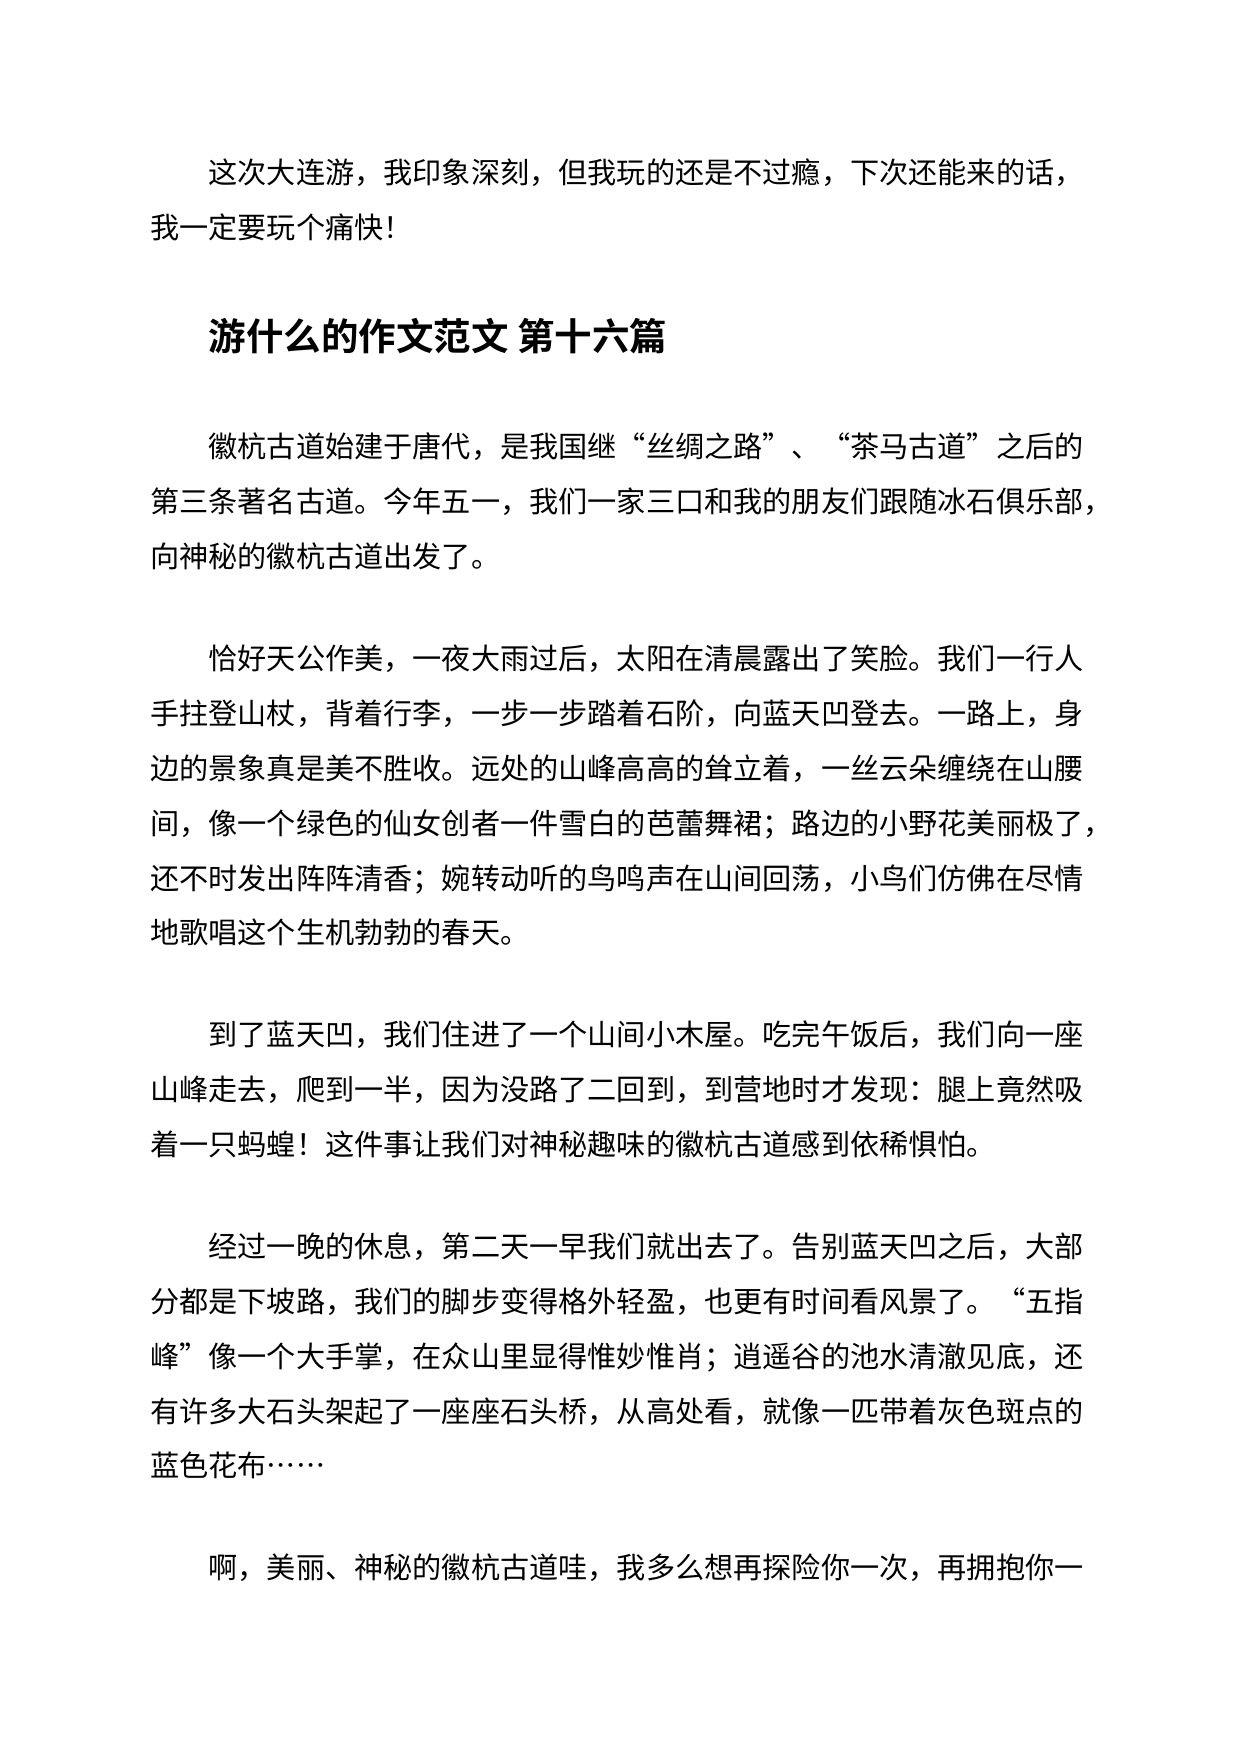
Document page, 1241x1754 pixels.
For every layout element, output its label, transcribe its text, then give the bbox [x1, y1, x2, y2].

text 恰好天公作美，一夜大雨过后，太阳在清晨露出了笑脸。我们一行人手拄登山杖，背着行李，一步一步踏着石阶，向蓝天凹登去。一路上，身边的景象真是美不胜收。远处的山峰高高的耸立着，一丝云朵缠绕在山腰间，像一个绿色的仙女创者一件雪白的芭蕾舞裙；路边的小野花美丽极了，还不时发出阵阵清香；婉转动听的鸟鸣声在山间回荡，小鸟们仿佛在尽情地歌唱这个生机勃勃的春天。 [150, 636, 1090, 952]
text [150, 1545, 1090, 1587]
text 游什么的作文范文 第十六篇 [150, 307, 1090, 361]
text 徽杭古道始建于唐代，是我国继“丝绸之路”、“茶马古道”之后的第三条著名古道。今年五一，我们一家三口和我的朋友们跟随冰石俱乐部，向神秘的徽杭古道出发了。 [150, 424, 1090, 576]
text 经过一晚的休息，第二天一早我们就出去了。告别蓝天凹之后，大部分都是下坡路，我们的脚步变得格外轻盈，也更有时间看风景了。“五指峰”像一个大手掌，在众山里显得惟妙惟肖；逍遥谷的池水清澈见底，还有许多大石头架起了一座座石头桥，从高处看，就像一匹带着灰色斑点的蓝色花布…… [150, 1223, 1090, 1485]
text 这次大连游，我印象深刻，但我玩的还是不过瘾，下次还能来的话，我一定要玩个痛快！ [150, 150, 1090, 247]
text 到了蓝天凹，我们住进了一个山间小木屋。吃完午饭后，我们向一座山峰走去，爬到一半，因为没路了二回到，到营地时才发现：腿上竟然吸着一只蚂蝗！这件事让我们对神秘趣味的徽杭古道感到依稀惧怕。 [150, 1012, 1090, 1164]
